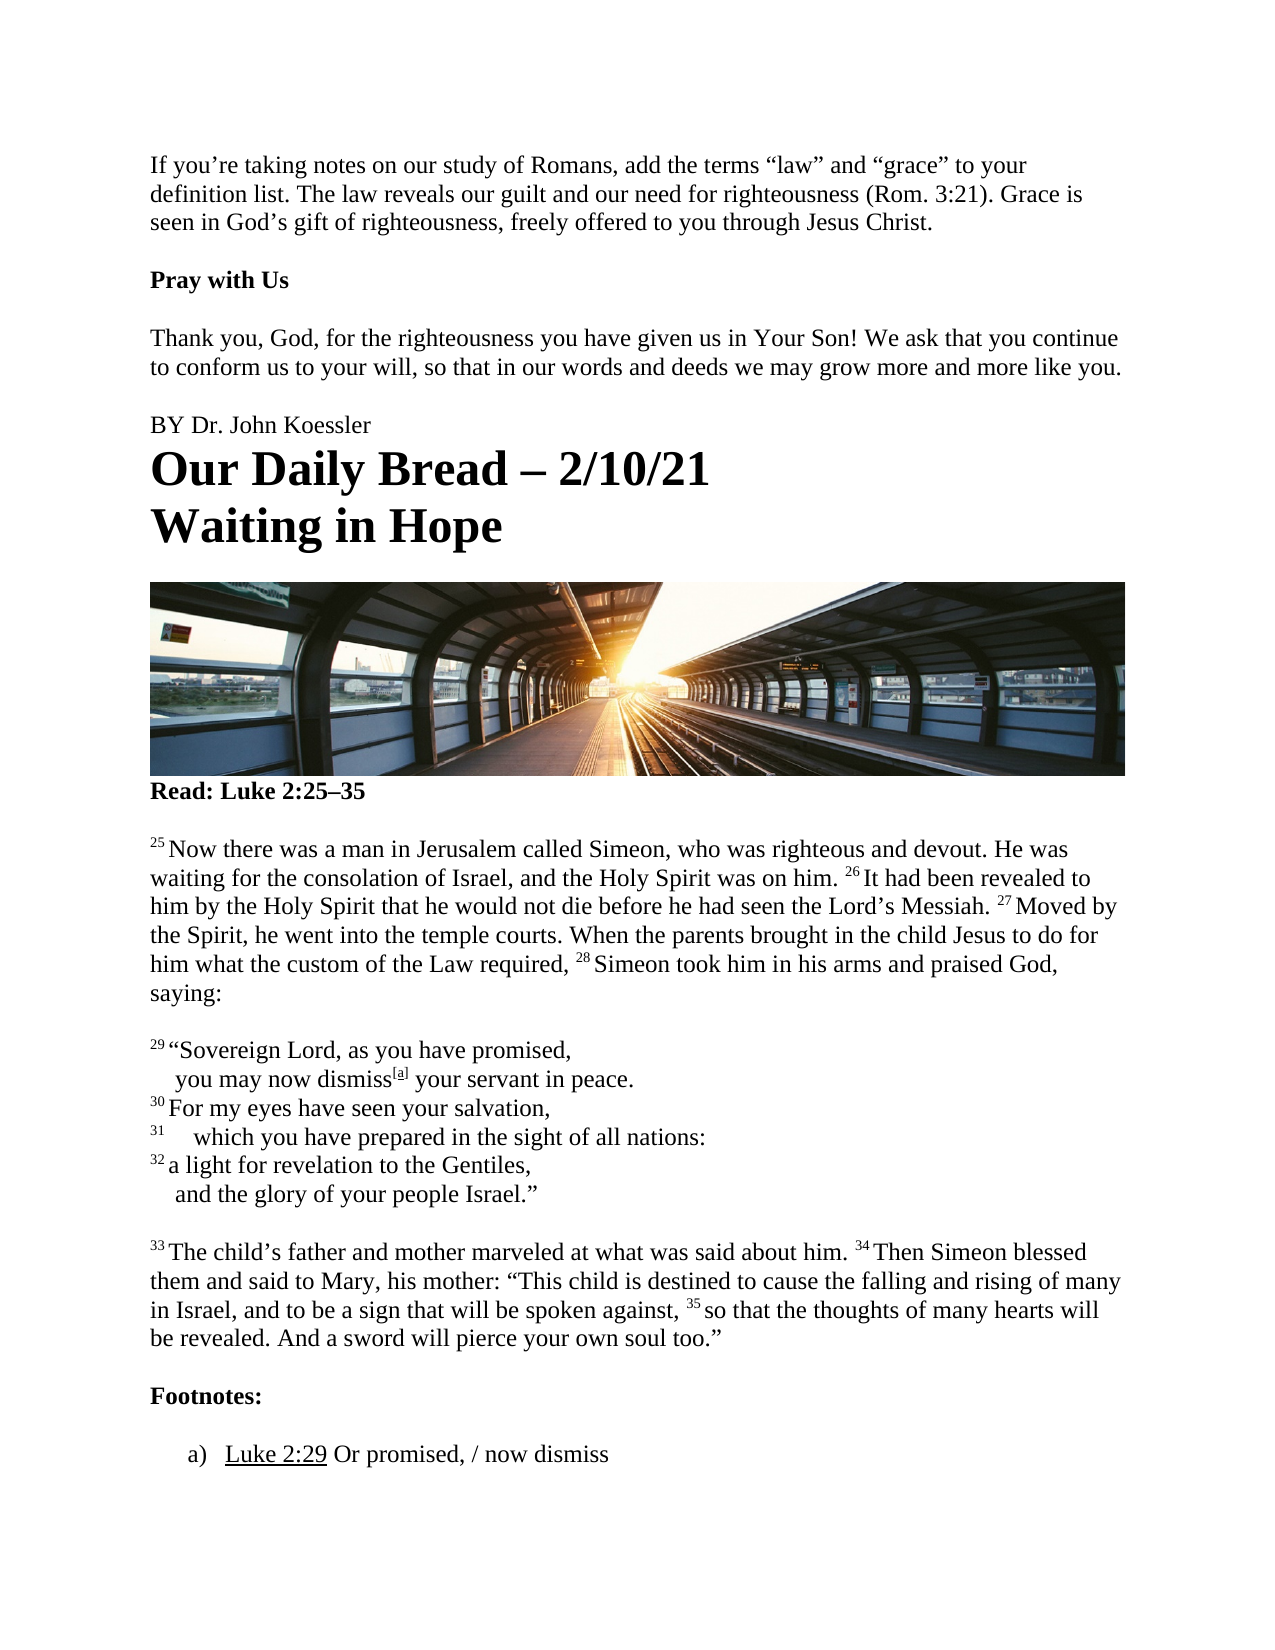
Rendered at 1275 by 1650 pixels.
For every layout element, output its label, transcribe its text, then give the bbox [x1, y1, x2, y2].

text 29 “Sovereign Lord, as you have promised, you may now dismiss[a] your servant in peace. 30 For my eyes have seen your salvation, 31 which you have prepared in the sight of all nations: 32 a light for revelation to the Gentiles, and the glory of your people Israel.” [150, 1036, 1125, 1208]
subtitle Pray with Us [150, 265, 1125, 294]
text If you’re taking notes on our study of Romans, add the terms “law” and “grace” to your definition list. The law reveals our guilt and our need for righteousness (Rom. 3:21). Grace is seen in God’s gift of righteousness, freely offered to you through Jesus Christ. [150, 150, 1125, 236]
picture [150, 582, 1125, 776]
text Read: Luke 2:25–35 [150, 776, 1125, 805]
text 33 The child’s father and mother marveled at what was said about him. 34 Then Simeon blessed them and said to Mary, his mother: “This child is destined to cause the falling and rising of many in Israel, and to be a sign that will be spoken against, 35 so that the thoughts of many hearts will be revealed. And a sword will pierce your own soul too.” [150, 1237, 1125, 1352]
list Luke 2:29 Or promised, / now dismiss [187, 1439, 1125, 1468]
subtitle Waiting in Hope [150, 496, 1125, 554]
text 25 Now there was a man in Jerusalem called Simeon, who was righteous and devout. He was waiting for the consolation of Israel, and the Holy Spirit was on him. 26 It had been revealed to him by the Holy Spirit that he would not die before he had seen the Lord’s Messiah. 27 Moved by the Spirit, he went into the temple courts. When the parents brought in the child Jesus to do for him what the custom of the Law required, 28 Simeon took him in his arms and praised God, saying: [150, 834, 1125, 1006]
subtitle Footnotes: [150, 1381, 1125, 1410]
text Thank you, God, for the righteousness you have given us in Your Son! We ask that you continue to conform us to your will, so that in our words and deeds we may grow more and more like you. [150, 323, 1125, 381]
subtitle BY Dr. John Koessler [150, 410, 1125, 439]
subtitle Our Daily Bread – 2/10/21 [150, 439, 1125, 496]
